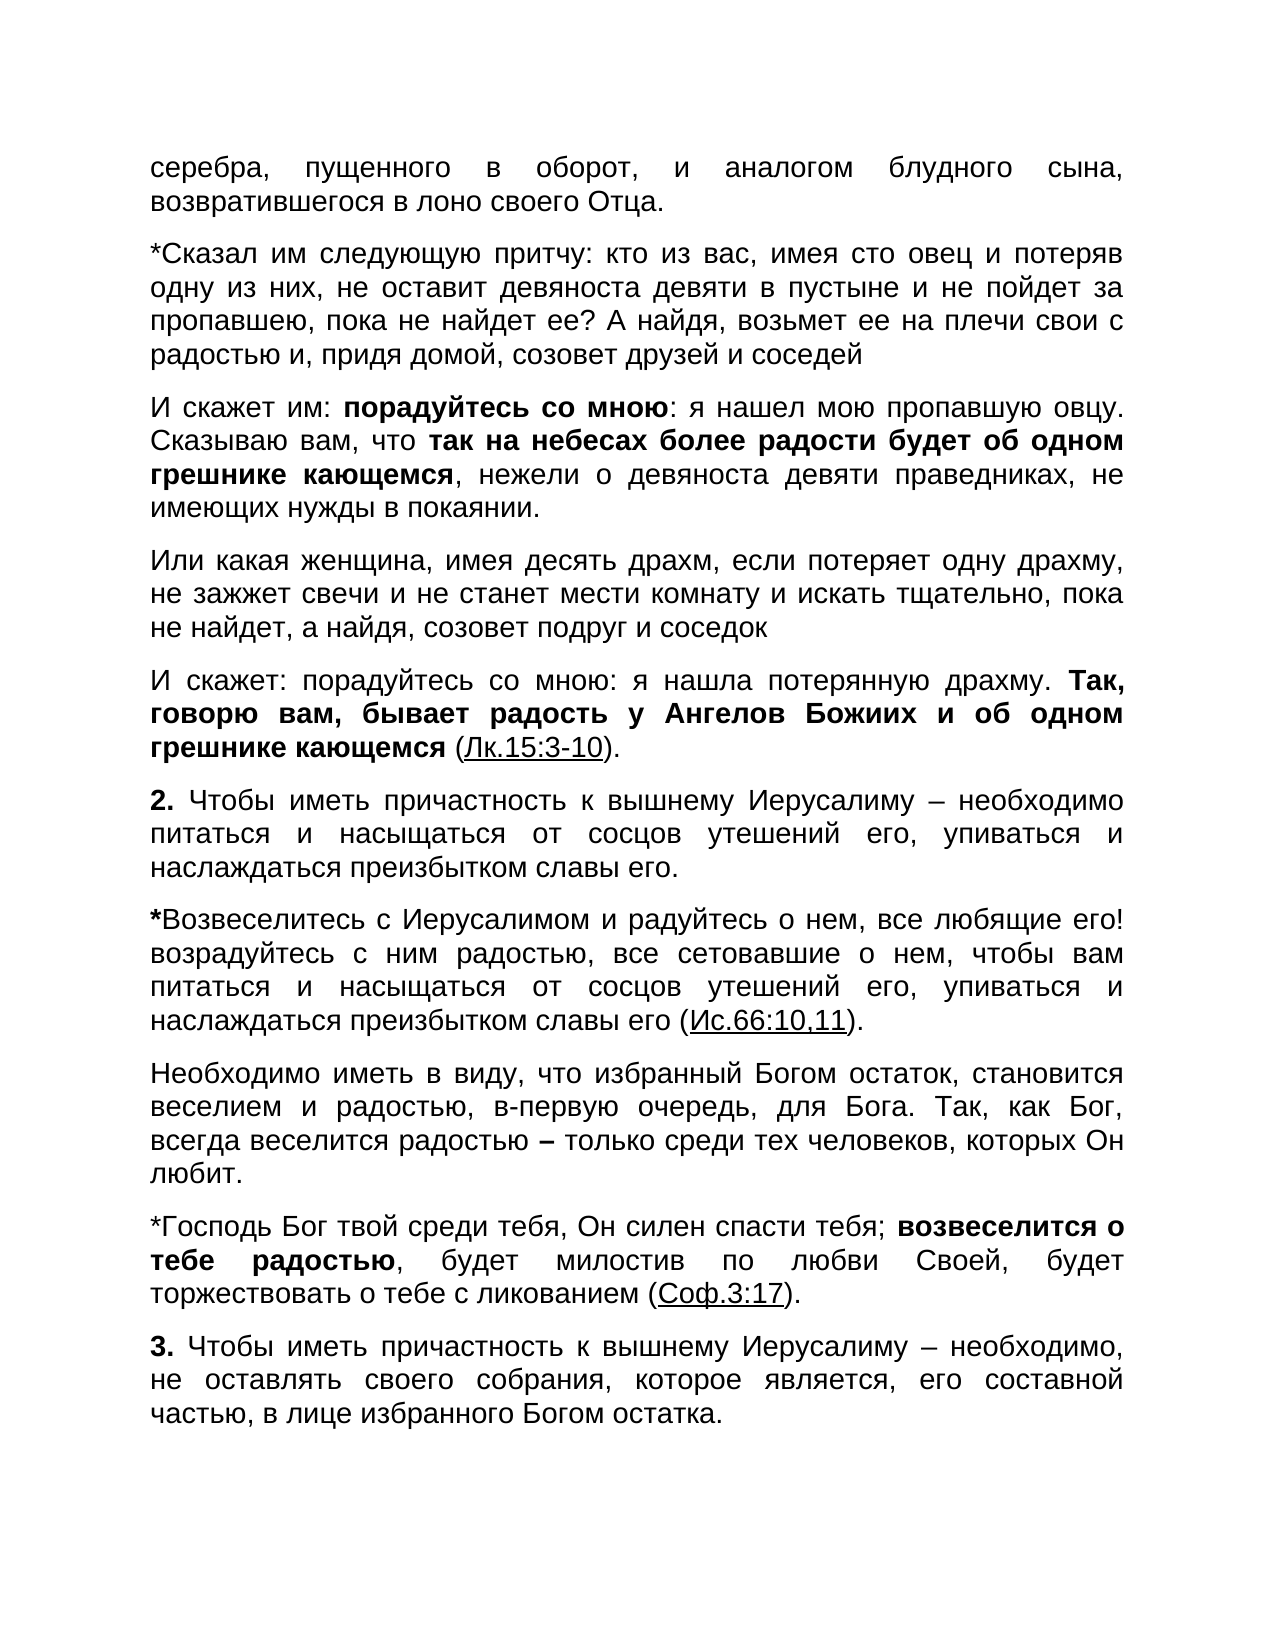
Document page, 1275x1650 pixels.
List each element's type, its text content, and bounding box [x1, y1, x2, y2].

text *Сказал им следующую притчу: кто из вас, имея сто овец и потеряв одну из них, не оставит девяноста девяти в пустыне и не пойдет за пропавшею, пока не найдет ее? А найдя, возьмет ее на плечи свои с радостью и, придя домой, созовет друзей и соседей [150, 236, 1125, 370]
text *Возвеселитесь с Иерусалимом и радуйтесь о нем, все любящие его! возрадуйтесь с ним радостью, все сетовавшие о нем, чтобы вам питаться и насыщаться от сосцов утешений его, упиваться и наслаждаться преизбытком славы его (Ис.66:10,11). [150, 902, 1125, 1036]
text *Господь Бог твой среди тебя, Он силен спасти тебя; возвеселится о тебе радостью, будет милостив по любви Своей, будет торжествовать о тебе с ликованием (Соф.3:17). [150, 1209, 1125, 1309]
text Или какая женщина, имея десять драхм, если потеряет одну драхму, не зажжет свечи и не станет мести комнату и искать тщательно, пока не найдет, а найдя, созовет подруг и соседок [150, 543, 1125, 643]
text И скажет: порадуйтесь со мною: я нашла потерянную драхму. Так, говорю вам, бывает радость у Ангелов Божиих и об одном грешнике кающемся (Лк.15:3-10). [150, 663, 1125, 763]
text И скажет им: порадуйтесь со мною: я нашел мою пропавшую овцу. Сказываю вам, что так на небесах более радости будет об одном грешнике кающемся, нежели о девяноста девяти праведниках, не имеющих нужды в покаянии. [150, 389, 1125, 524]
text 2. Чтобы иметь причастность к вышнему Иерусалиму – необходимо питаться и насыщаться от сосцов утешений его, упиваться и наслаждаться преизбытком славы его. [150, 782, 1125, 883]
text 3. Чтобы иметь причастность к вышнему Иерусалиму – необходимо, не оставлять своего собрания, которое является, его составной частью, в лице избранного Богом остатка. [150, 1329, 1125, 1429]
text Необходимо иметь в виду, что избранный Богом остаток, становится веселием и радостью, в-первую очередь, для Бога. Так, как Бог, всегда веселится радостью – только среди тех человеков, которых Он любит. [150, 1056, 1125, 1190]
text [150, 150, 1125, 217]
